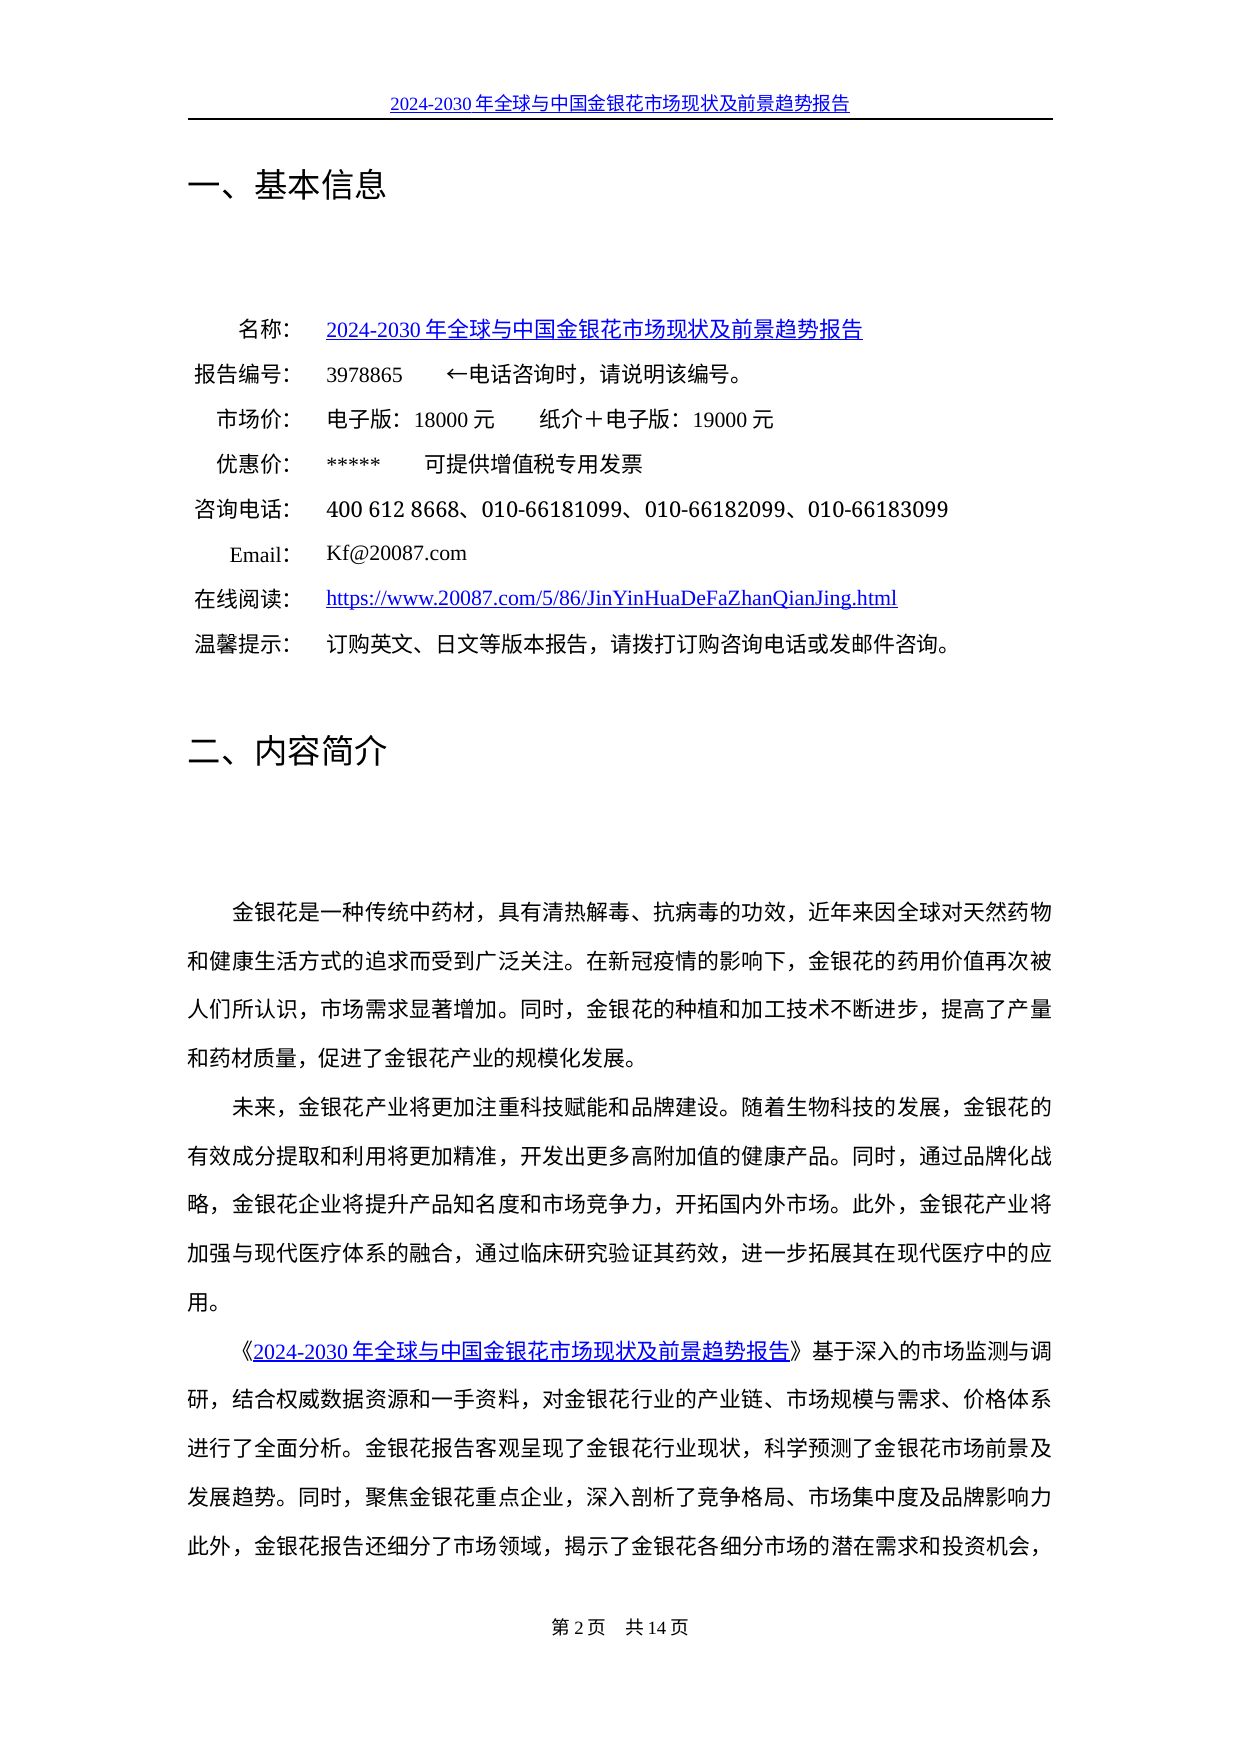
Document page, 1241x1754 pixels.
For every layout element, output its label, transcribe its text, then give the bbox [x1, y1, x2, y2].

table_cell 市场价： [167, 402, 315, 447]
table_cell 3978865 ←电话咨询时，请说明该编号。 [315, 357, 1073, 402]
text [187, 894, 1053, 1561]
title 二、内容简介 [187, 717, 1053, 782]
table_cell 优惠价： [167, 447, 315, 492]
table_cell [315, 582, 1073, 627]
table_cell Kf@20087.com [315, 537, 1073, 582]
table_cell 在线阅读： [167, 582, 315, 627]
table_cell 咨询电话： [167, 492, 315, 537]
title 一、基本信息 [187, 150, 1053, 215]
table_cell 400 612 8668、010-66181099、010-66182099、010-66183099 [315, 492, 1073, 537]
table_cell 温馨提示： [167, 627, 315, 672]
table_cell 电子版：18000 元 纸介＋电子版：19000 元 [315, 402, 1073, 447]
table_header 名称： [167, 312, 315, 357]
table_cell ***** 可提供增值税专用发票 [315, 447, 1073, 492]
table_cell 报告编号： [167, 357, 315, 402]
table_cell Email： [167, 537, 315, 582]
table_cell 订购英文、日文等版本报告，请拨打订购咨询电话或发邮件咨询。 [315, 627, 1073, 672]
table_header 2024-2030年全球与中国金银花市场现状及前景趋势报告 [315, 312, 1073, 357]
